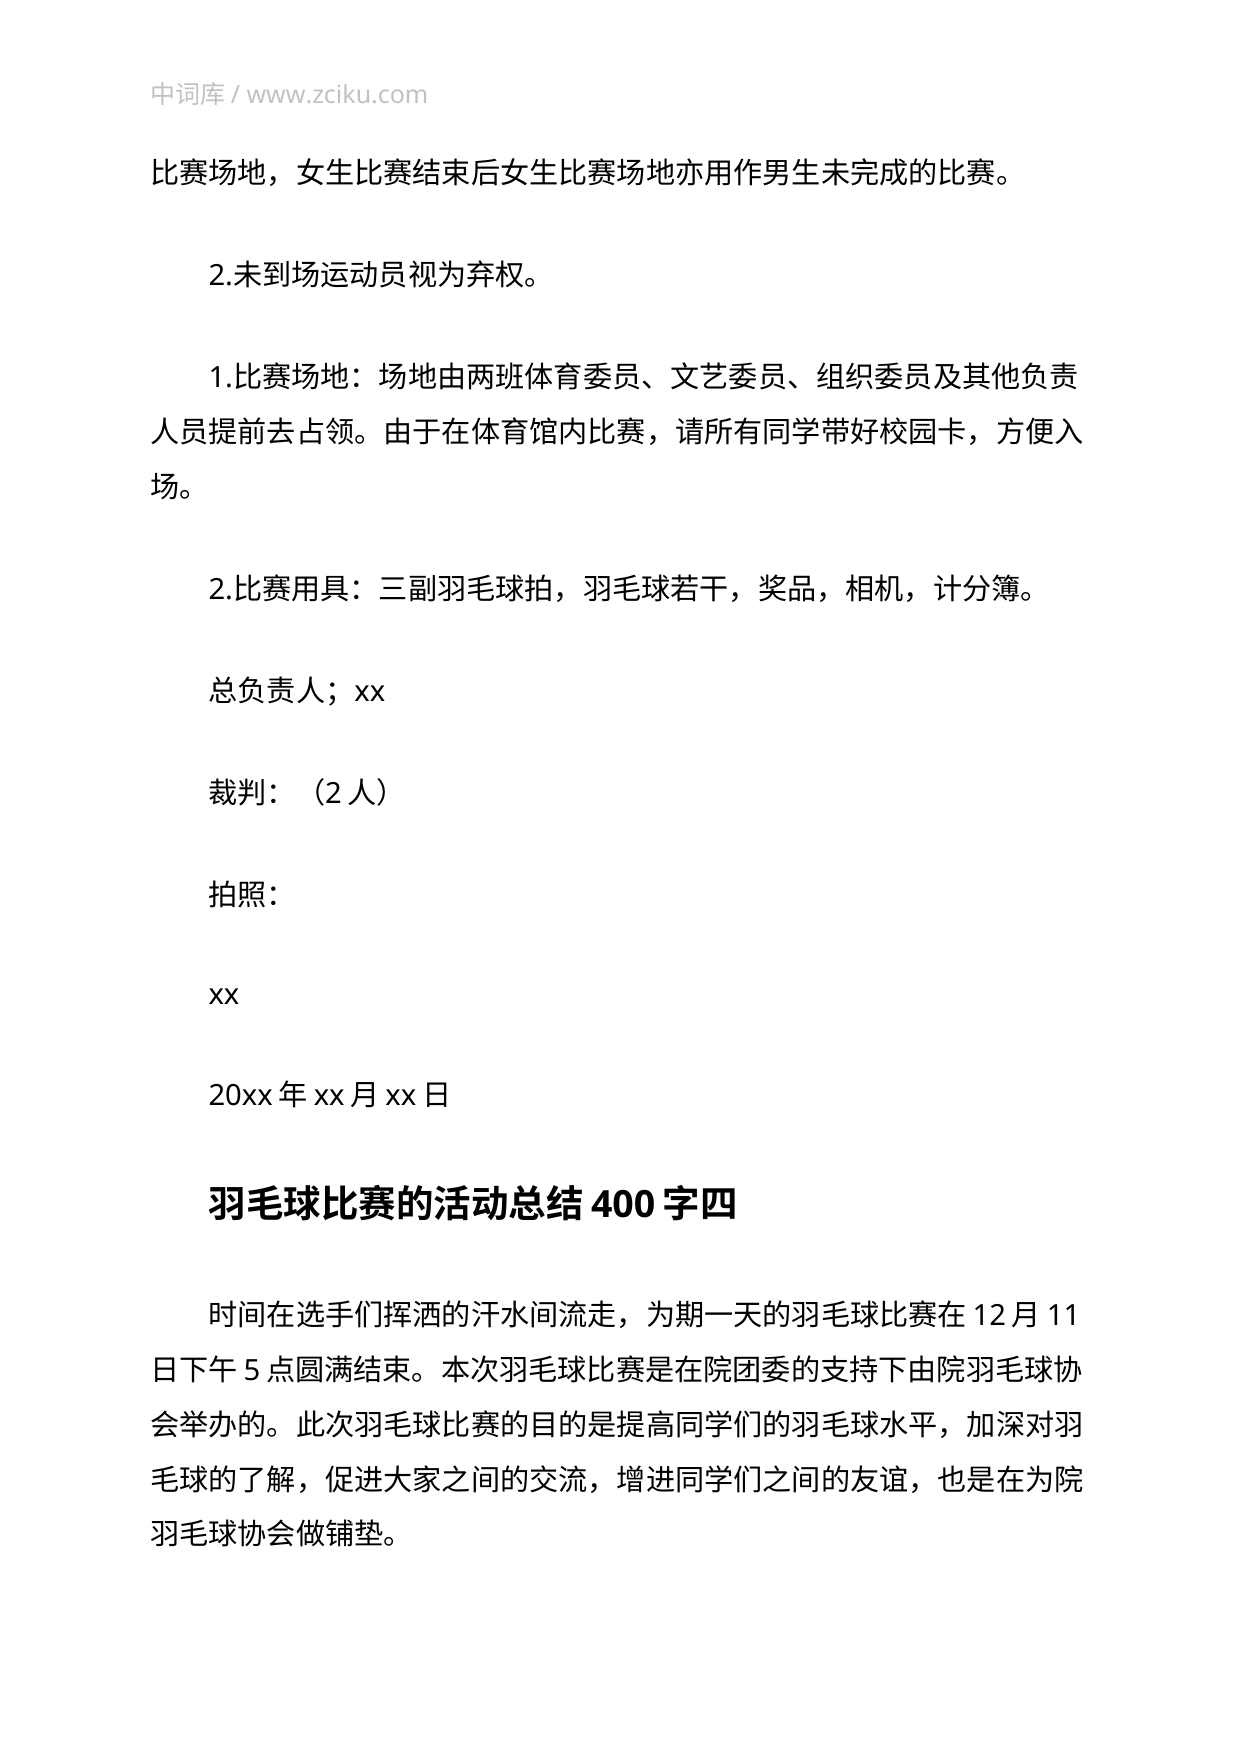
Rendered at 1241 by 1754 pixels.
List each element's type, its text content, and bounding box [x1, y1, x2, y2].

text 拍照： [150, 871, 1090, 914]
text 2.比赛用具：三副羽毛球拍，羽毛球若干，奖品，相机，计分簿。 [150, 565, 1090, 608]
text 羽毛球比赛的活动总结400字四 [150, 1173, 1090, 1228]
text 20xx年xx月xx日 [150, 1072, 1090, 1114]
text 时间在选手们挥洒的汗水间流走，为期一天的羽毛球比赛在12月11日下午5点圆满结束。本次羽毛球比赛是在院团委的支持下由院羽毛球协会举办的。此次羽毛球比赛的目的是提高同学们的羽毛球水平，加深对羽毛球的了解，促进大家之间的交流，增进同学们之间的友谊，也是在为院羽毛球协会做铺垫。 [150, 1291, 1090, 1553]
text 总负责人；xx [150, 667, 1090, 710]
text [150, 150, 1090, 192]
text 2.未到场运动员视为弃权。 [150, 252, 1090, 294]
text xx [150, 973, 1090, 1013]
text 1.比赛场地：场地由两班体育委员、文艺委员、组织委员及其他负责人员提前去占领。由于在体育馆内比赛，请所有同学带好校园卡，方便入场。 [150, 354, 1090, 506]
text 裁判：（2人） [150, 769, 1090, 812]
